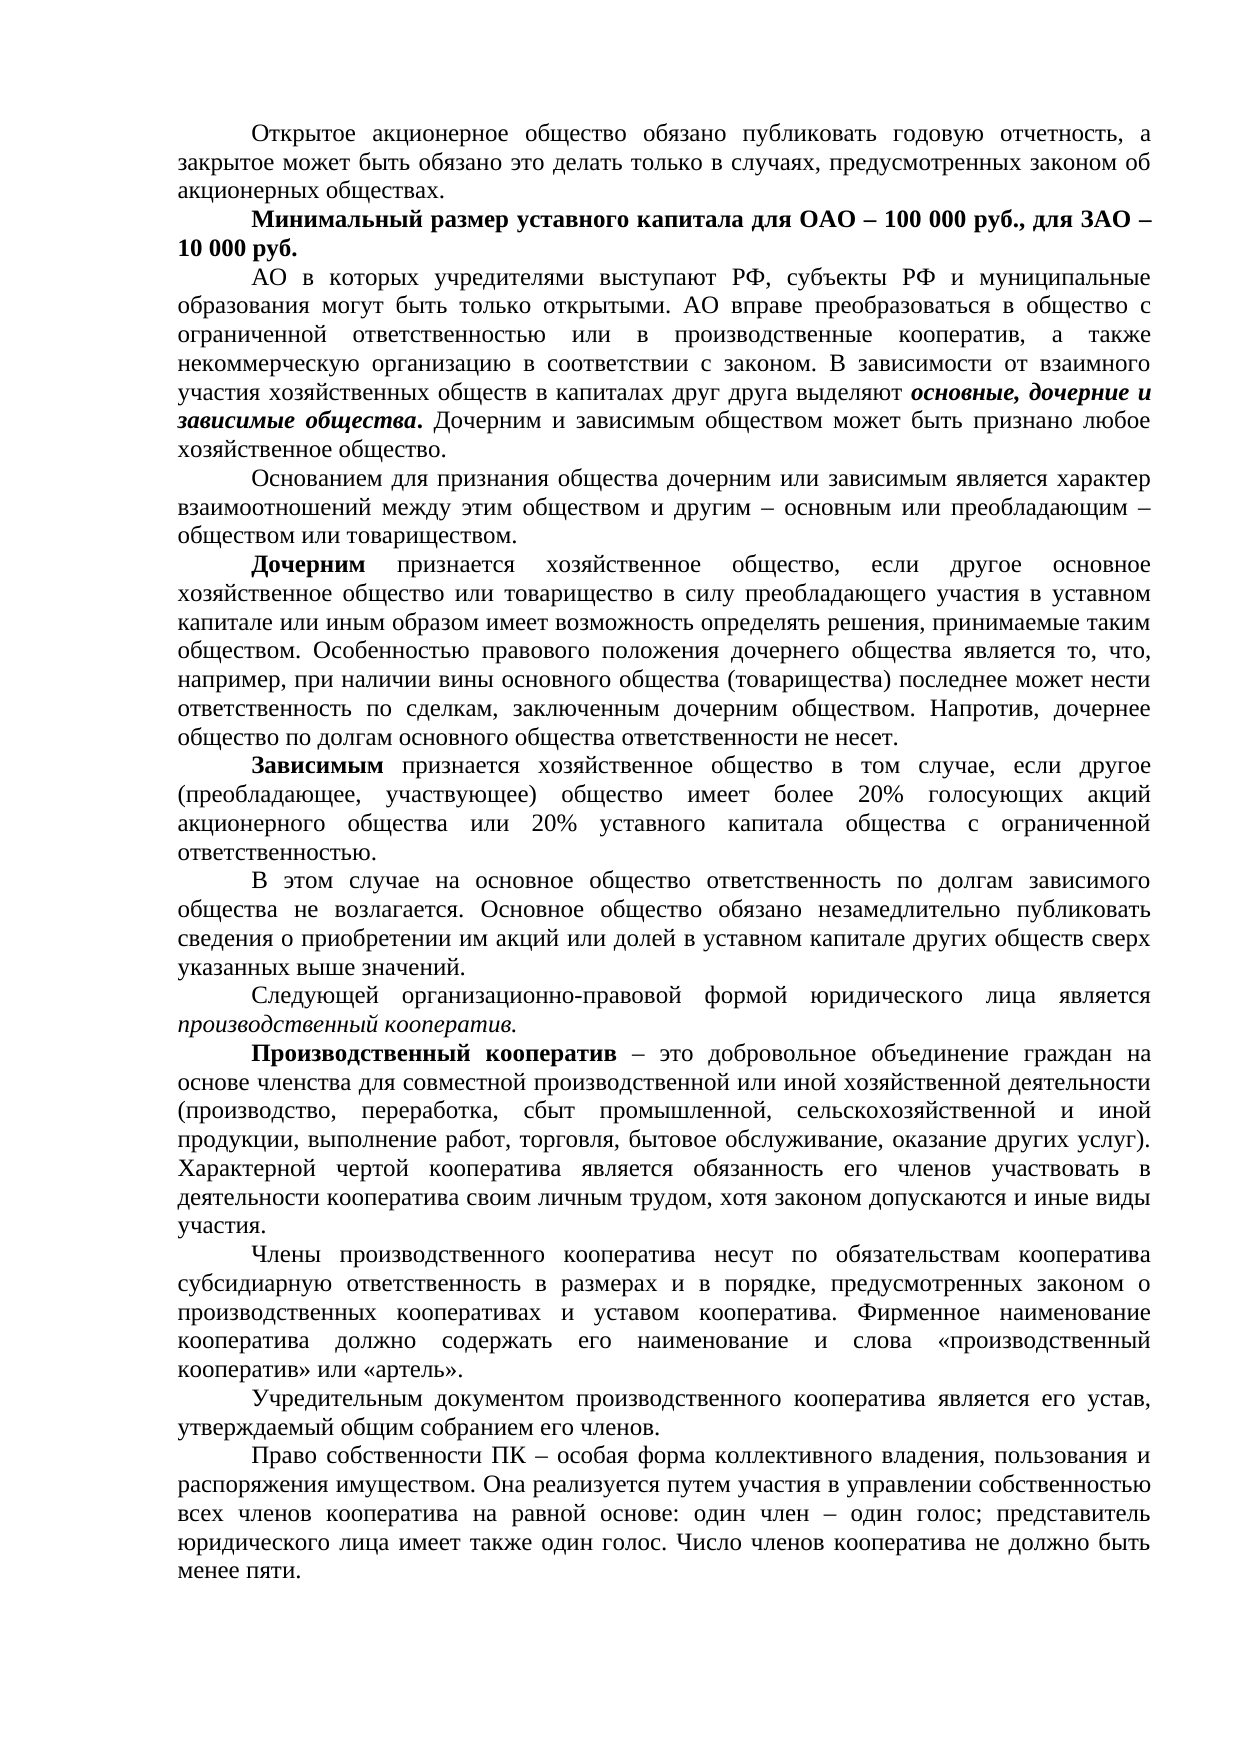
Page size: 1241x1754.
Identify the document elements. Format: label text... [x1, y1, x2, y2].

text Минимальный размер уставного капитала для ОАО – 100 000 руб., для ЗАО – 10 000 руб. [177, 204, 1152, 262]
text АО в которых учредителями выступают РФ, субъекты РФ и муниципальные образования могут быть только открытыми. АО вправе преобразоваться в общество с ограниченной ответственностью или в производственные кооператив, а также некоммерческую организацию в соответствии с законом. В зависимости от взаимного участия хозяйственных обществ в капиталах друг друга выделяют основные, дочерние и зависимые общества. Дочерним и зависимым обществом может быть признано любое хозяйственное общество. [177, 262, 1152, 463]
text Право собственности ПК – особая форма коллективного владения, пользования и распоряжения имуществом. Она реализуется путем участия в управлении собственностью всех членов кооператива на равной основе: один член – один голос; представитель юридического лица имеет также один голос. Число членов кооператива не должно быть менее пяти. [177, 1441, 1152, 1584]
text Члены производственного кооператива несут по обязательствам кооператива субсидиарную ответственность в размерах и в порядке, предусмотренных законом о производственных кооперативах и уставом кооператива. Фирменное наименование кооператива должно содержать его наименование и слова «производственный кооператив» или «артель». [177, 1239, 1152, 1383]
text Основанием для признания общества дочерним или зависимым является характер взаимоотношений между этим обществом и другим – основным или преобладающим – обществом или товариществом. [177, 463, 1152, 549]
text Открытое акционерное общество обязано публиковать годовую отчетность, а закрытое может быть обязано это делать только в случаях, предусмотренных законом об акционерных обществах. [177, 118, 1152, 204]
text Следующей организационно-правовой формой юридического лица является производственный кооператив. [177, 981, 1152, 1038]
text Зависимым признается хозяйственное общество в том случае, если другое (преобладающее, участвующее) общество имеет более 20% голосующих акций акционерного общества или 20% уставного капитала общества с ограниченной ответственностью. [177, 751, 1152, 866]
text Учредительным документом производственного кооператива является его устав, утверждаемый общим собранием его членов. [177, 1383, 1152, 1441]
text Дочерним признается хозяйственное общество, если другое основное хозяйственное общество или товарищество в силу преобладающего участия в уставном капитале или иным образом имеет возможность определять решения, принимаемые таким обществом. Особенностью правового положения дочернего общества является то, что, например, при наличии вины основного общества (товарищества) последнее может нести ответственность по сделкам, заключенным дочерним обществом. Напротив, дочернее общество по долгам основного общества ответственности не несет. [177, 549, 1152, 751]
text Производственный кооператив – это добровольное объединение граждан на основе членства для совместной производственной или иной хозяйственной деятельности (производство, переработка, сбыт промышленной, сельскохозяйственной и иной продукции, выполнение работ, торговля, бытовое обслуживание, оказание других услуг). Характерной чертой кооператива является обязанность его членов участвовать в деятельности кооператива своим личным трудом, хотя законом допускаются и иные виды участия. [177, 1038, 1152, 1239]
text В этом случае на основное общество ответственность по долгам зависимого общества не возлагается. Основное общество обязано незамедлительно публиковать сведения о приобретении им акций или долей в уставном капитале других обществ сверх указанных выше значений. [177, 866, 1152, 981]
